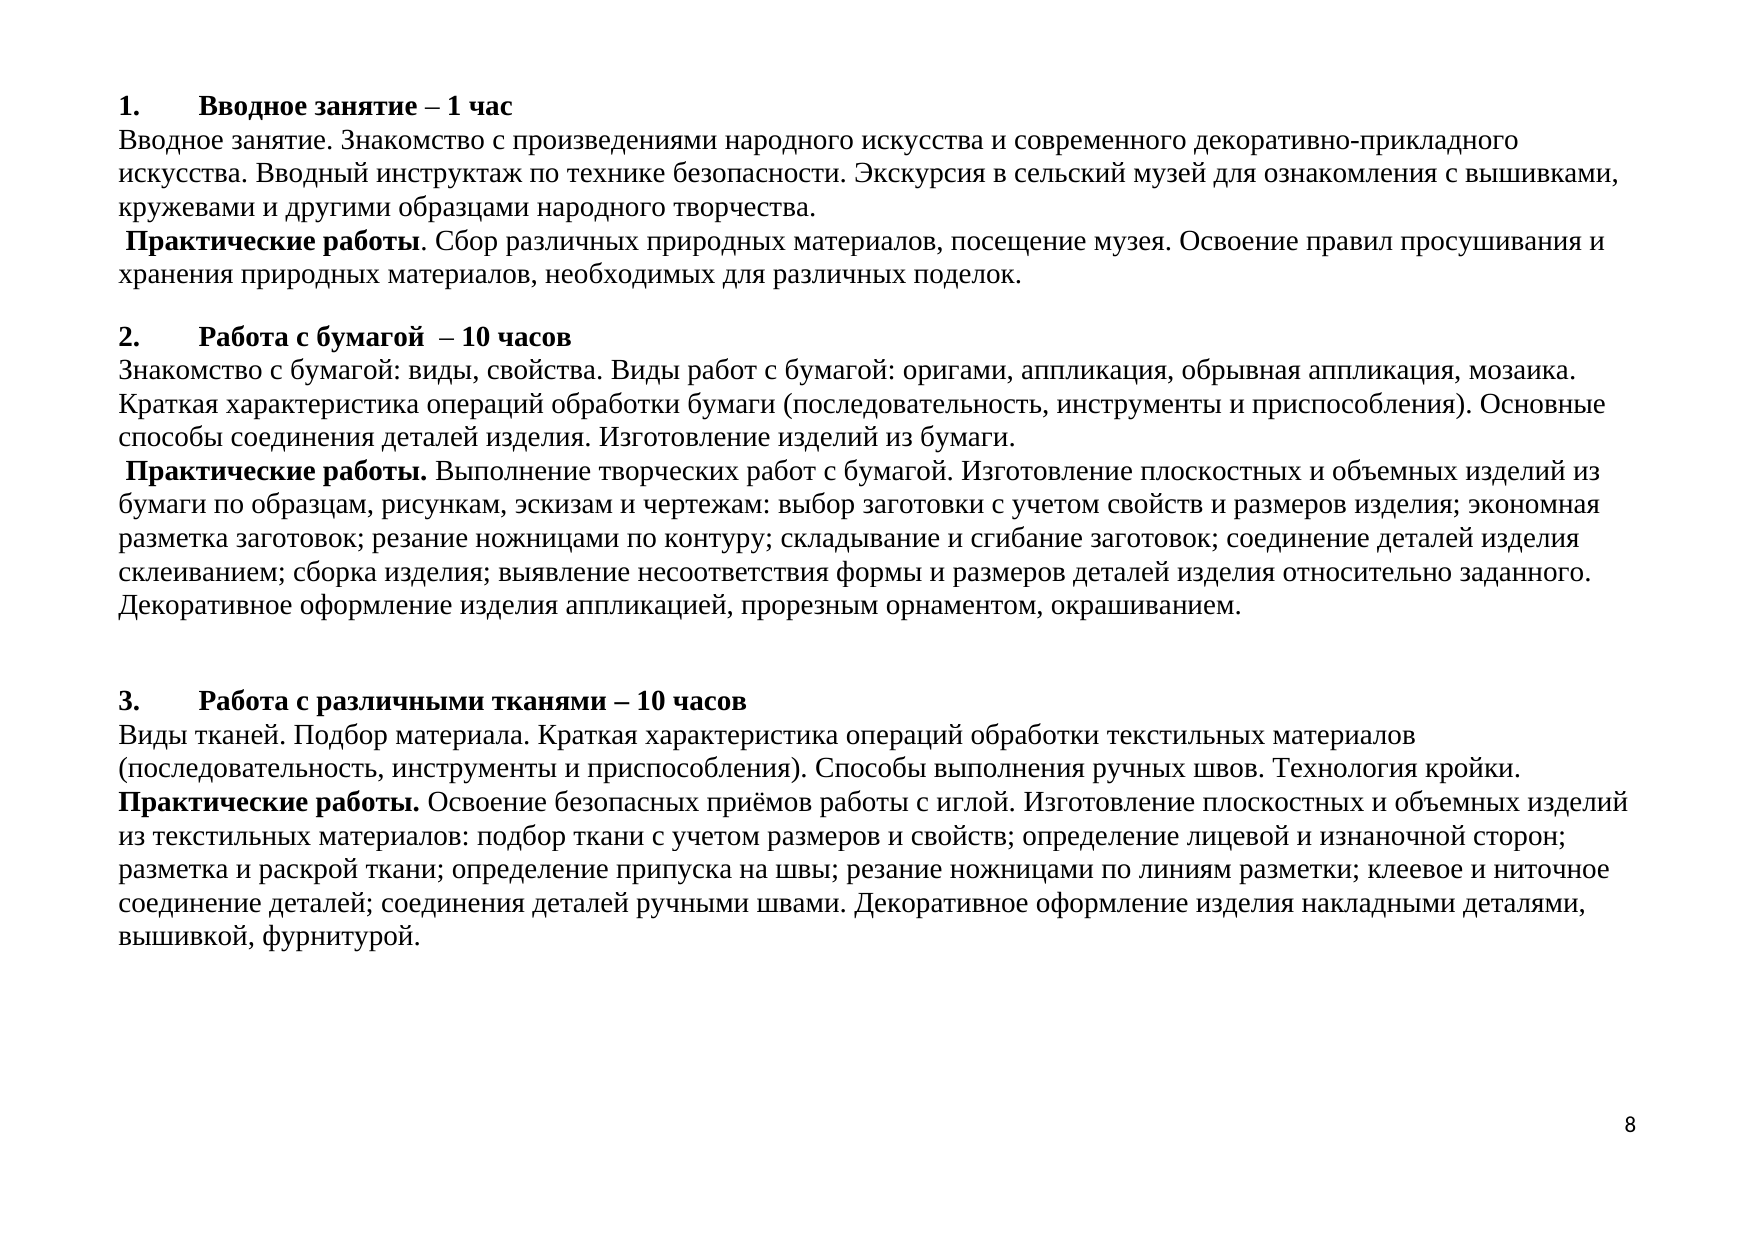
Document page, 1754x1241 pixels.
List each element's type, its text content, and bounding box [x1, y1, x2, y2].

text 1. Вводное занятие – 1 час Вводное занятие. Знакомство с произведениями народного искусства и современного декоративно-прикладного искусства. Вводный инструктаж по технике безопасности. Экскурсия в сельский музей для ознакомления с вышивками, кружевами и другими образцами народного творчества. Практические работы. Сбор различных природных материалов, посещение музея. Освоение правил просушивания и хранения природных материалов, необходимых для различных поделок. [118, 88, 1636, 290]
text 2. Работа с бумагой – 10 часов Знакомство с бумагой: виды, свойства. Виды работ с бумагой: оригами, аппликация, обрывная аппликация, мозаика. Краткая характеристика операций обработки бумаги (последовательность, инструменты и приспособления). Основные способы соединения деталей изделия. Изготовление изделий из бумаги. Практические работы. Выполнение творческих работ с бумагой. Изготовление плоскостных и объемных изделий из бумаги по образцам, рисункам, эскизам и чертежам: выбор заготовки с учетом свойств и размеров изделия; экономная разметка заготовок; резание ножницами по контуру; складывание и сгибание заготовок; соединение деталей изделия склеиванием; сборка изделия; выявление несоответствия формы и размеров деталей изделия относительно заданного. Декоративное оформление изделия аппликацией, прорезным орнаментом, окрашиванием. [118, 319, 1636, 621]
text 3. Работа с различными тканями – 10 часов Виды тканей. Подбор материала. Краткая характеристика операций обработки текстильных материалов (последовательность, инструменты и приспособления). Способы выполнения ручных швов. Технология кройки. Практические работы. Освоение безопасных приёмов работы с иглой. Изготовление плоскостных и объемных изделий из текстильных материалов: подбор ткани с учетом размеров и свойств; определение лицевой и изнаночной сторон; разметка и раскрой ткани; определение припуска на швы; резание ножницами по линиям разметки; клеевое и ниточное соединение деталей; соединения деталей ручными швами. Декоративное оформление изделия накладными деталями, вышивкой, фурнитурой. [118, 650, 1636, 980]
